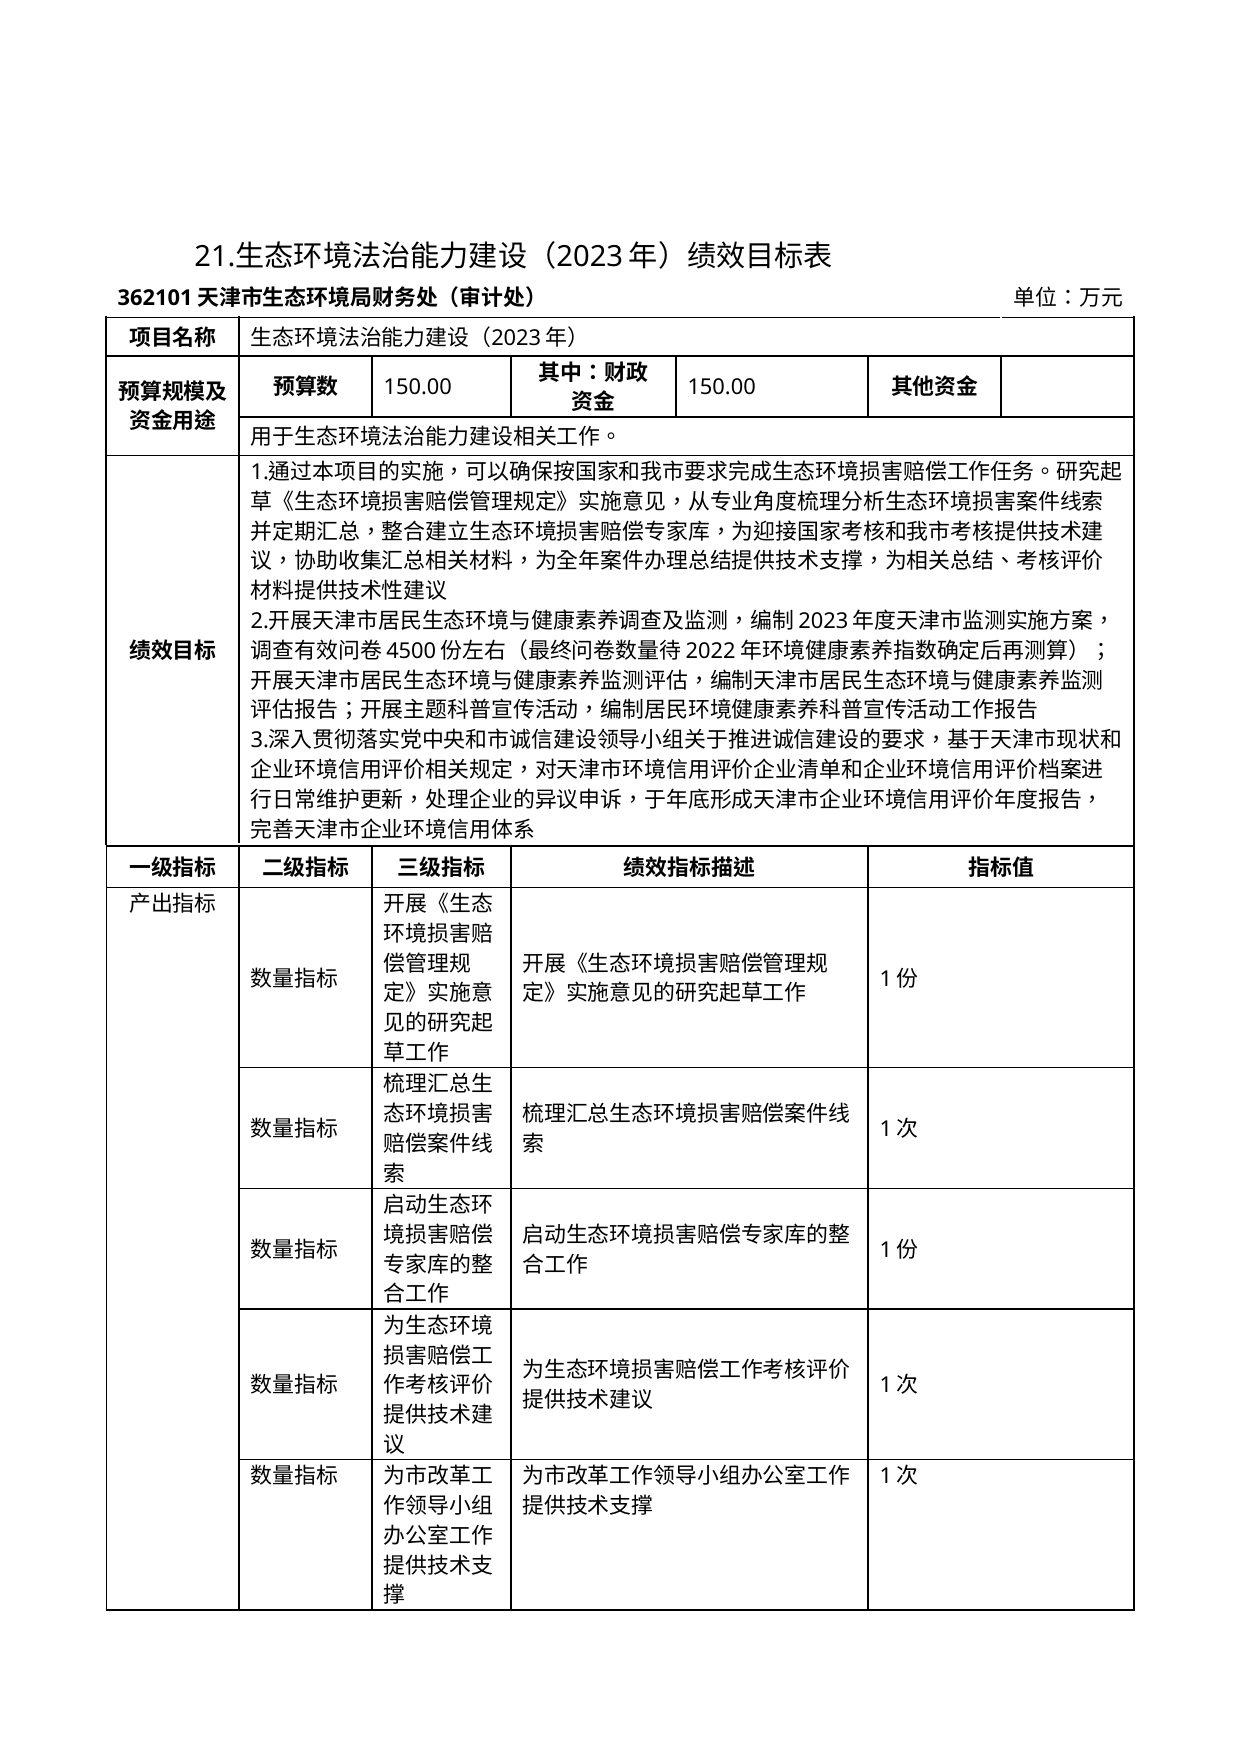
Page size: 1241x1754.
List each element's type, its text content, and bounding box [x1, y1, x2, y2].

text 21.生态环境法治能力建设（2023年）绩效目标表 [136, 235, 1104, 275]
table_cell 绩效目标 [107, 456, 238, 843]
table_cell 1次 [869, 1068, 1133, 1187]
table_header 单位：万元 [1002, 277, 1133, 316]
table_cell [1002, 357, 1133, 416]
table_cell 用于生态环境法治能力建设相关工作。 [240, 418, 1133, 454]
table_header 指标值 [869, 847, 1133, 886]
table_cell 1次 [869, 1460, 1133, 1609]
table_cell 数量指标 [240, 1460, 371, 1609]
table_cell 数量指标 [240, 888, 371, 1067]
table_cell 为生态环境损害赔偿工作考核评价提供技术建议 [373, 1310, 510, 1459]
table_cell 产出指标 [107, 888, 238, 1609]
table_cell 为生态环境损害赔偿工作考核评价提供技术建议 [512, 1310, 867, 1459]
table_cell 数量指标 [240, 1068, 371, 1187]
table_cell 项目名称 [107, 318, 238, 355]
table_cell 为市改革工作领导小组办公室工作提供技术支撑 [373, 1460, 510, 1609]
table_cell 1份 [869, 888, 1133, 1067]
table_cell 其中：财政 资金 [512, 357, 675, 416]
table_cell 1次 [869, 1310, 1133, 1459]
table_cell 1.通过本项目的实施，可以确保按国家和我市要求完成生态环境损害赔偿工作任务。研究起草《生态环境损害赔偿管理规定》实施意见，从专业角度梳理分析生态环境损害案件线索并定期汇总，整合建立生态环境损害赔偿专家库，为迎接国家考核和我市考核提供技术建议，协助收集汇总相关材料，为全年案件办理总结提供技术支撑，为相关总结、考核评价材料提供技术性建议 2.开展天津市居民生态环境与健康素养调查及监测，编制2023年度天津市监测实施方案，调查有效问卷4500份左右（最终问卷数量待2022年环境健康素养指数确定后再测算）；开展天津市居民生态环境与健康素养监测评估，编制天津市居民生态环境与健康素养监测评估报告；开展主题科普宣传活动，编制居民环境健康素养科普宣传活动工作报告 3.深入贯彻落实党中央和市诚信建设领导小组关于推进诚信建设的要求，基于天津市现状和企业环境信用评价相关规定，对天津市环境信用评价企业清单和企业环境信用评价档案进行日常维护更新，处理企业的异议申诉，于年底形成天津市企业环境信用评价年度报告，完善天津市企业环境信用体系 [240, 456, 1133, 843]
table_header 362101天津市生态环境局财务处（审计处） [107, 277, 1000, 316]
table_cell 其他资金 [869, 357, 1000, 416]
table_cell 梳理汇总生态环境损害赔偿案件线索 [373, 1068, 510, 1187]
table_header 绩效指标描述 [512, 847, 867, 886]
table_cell 开展《生态环境损害赔偿管理规定》实施意见的研究起草工作 [373, 888, 510, 1067]
table_cell 启动生态环境损害赔偿专家库的整合工作 [373, 1189, 510, 1308]
table_cell 数量指标 [240, 1189, 371, 1308]
table_cell 1份 [869, 1189, 1133, 1308]
table_cell 生态环境法治能力建设（2023年） [240, 318, 1133, 355]
table_cell 150.00 [373, 357, 510, 416]
table_cell 梳理汇总生态环境损害赔偿案件线索 [512, 1068, 867, 1187]
table_cell 150.00 [677, 357, 867, 416]
table_cell 启动生态环境损害赔偿专家库的整合工作 [512, 1189, 867, 1308]
table_cell 为市改革工作领导小组办公室工作提供技术支撑 [512, 1460, 867, 1609]
table_cell 预算数 [240, 357, 371, 416]
table_header 一级指标 [107, 847, 238, 886]
table_header 二级指标 [240, 847, 371, 886]
table_cell 预算规模及资金用途 [107, 357, 238, 454]
table_header 三级指标 [373, 847, 510, 886]
table_cell 数量指标 [240, 1310, 371, 1459]
table_cell 开展《生态环境损害赔偿管理规定》实施意见的研究起草工作 [512, 888, 867, 1067]
